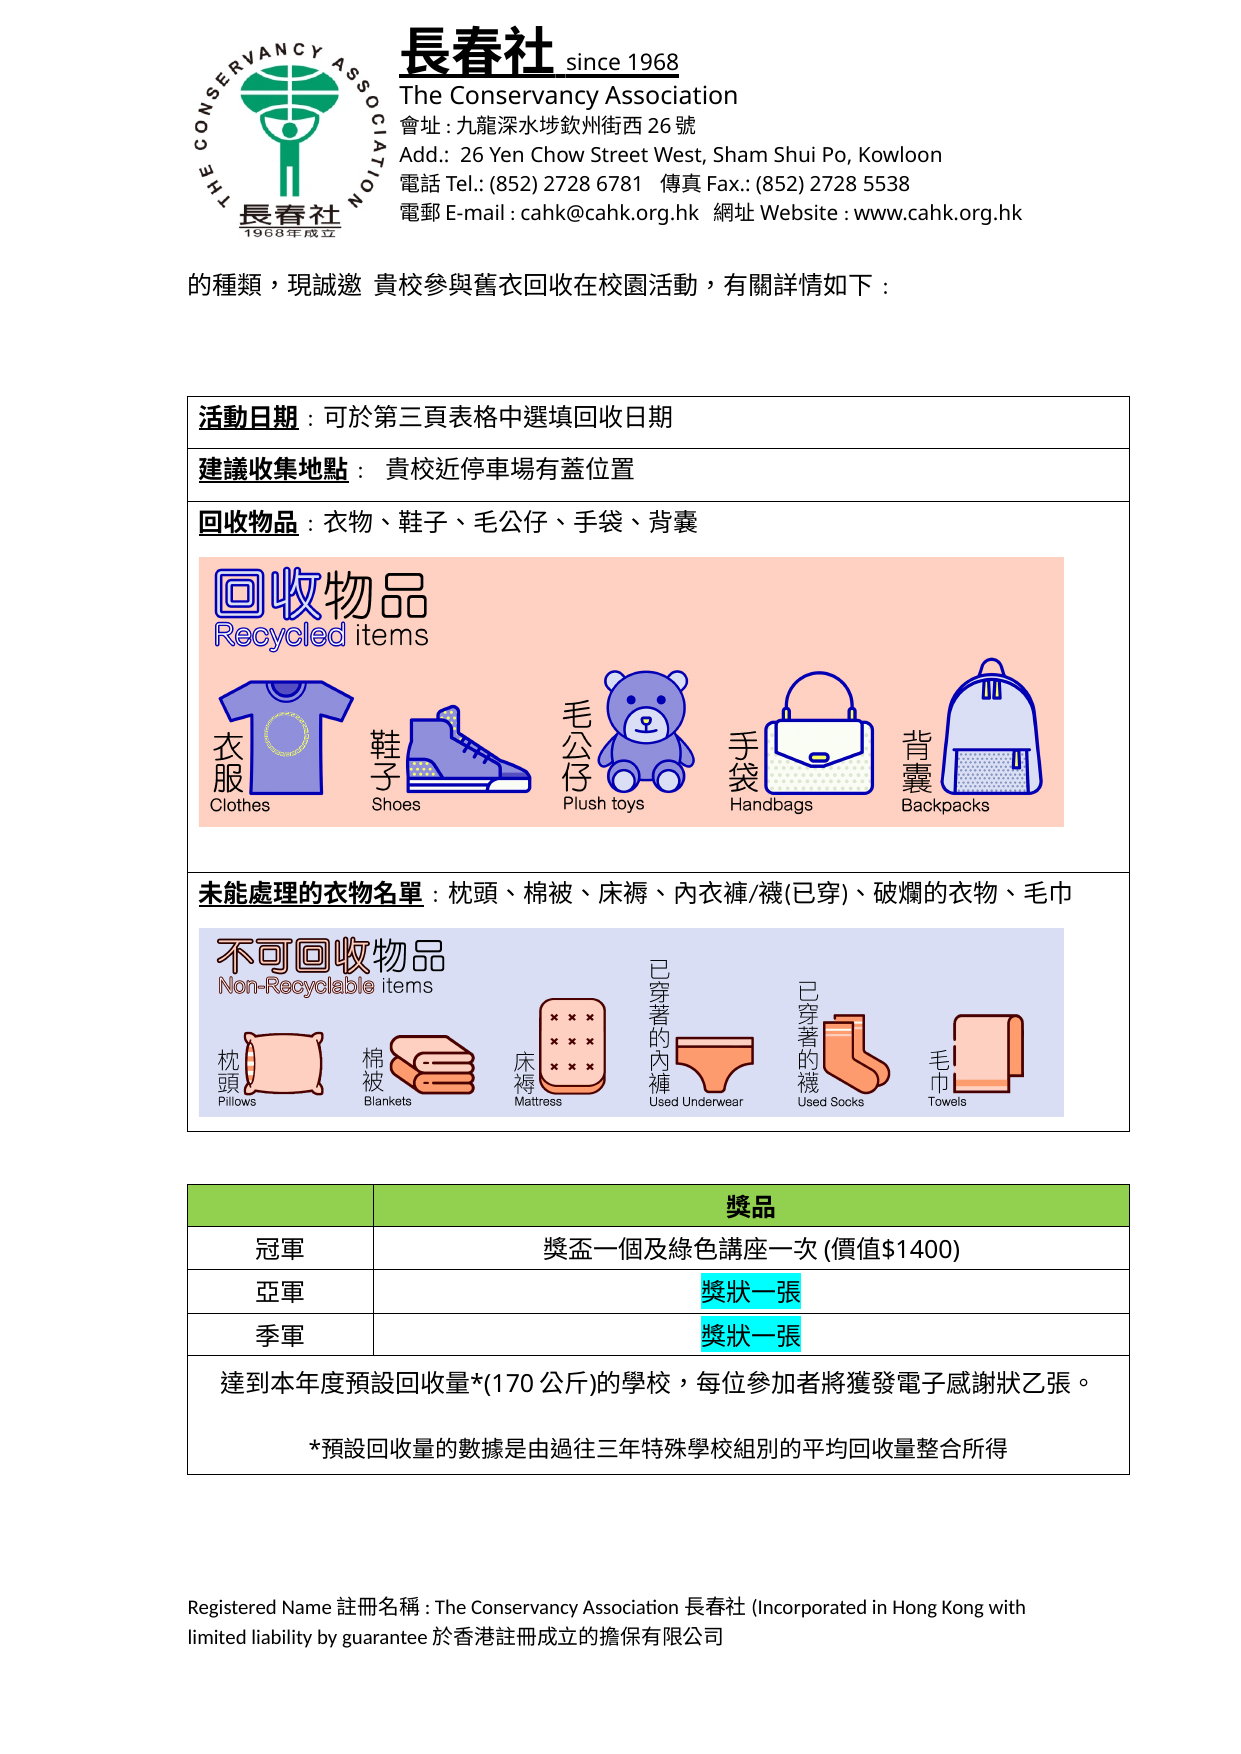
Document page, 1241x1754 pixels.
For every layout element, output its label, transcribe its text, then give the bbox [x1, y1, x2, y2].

table_cell 冠軍 [188, 1227, 373, 1268]
table_cell 建議收集地點﹕ 貴校近停車場有蓋位置 [188, 449, 1129, 501]
table_header 活動日期﹕可於第三頁表格中選填回收日期 [188, 397, 1129, 448]
table_cell 未能處理的衣物名單﹕枕頭、棉被、床褥、內衣褲/襪(已穿)、破爛的衣物、毛巾 [188, 873, 1129, 1131]
picture [198, 928, 1064, 1117]
table_header [188, 1185, 373, 1226]
table_header 獎品 [374, 1185, 1129, 1226]
table_cell 獎盃一個及綠色講座一次 (價值$1400) [374, 1227, 1129, 1268]
text 的種類，現誠邀 貴校參與舊衣回收在校園活動，有關詳情如下﹕ [187, 265, 1053, 302]
table_cell 季軍 [188, 1314, 373, 1354]
table_cell 亞軍 [188, 1270, 373, 1313]
picture [198, 557, 1064, 827]
table_cell 達到本年度預設回收量*(170公斤)的學校，每位參加者將獲發電子感謝狀乙張。 *預設回收量的數據是由過往三年特殊學校組別的平均回收量整合所得 [188, 1356, 1129, 1474]
picture [177, 28, 405, 257]
table_cell 獎狀一張 [374, 1314, 1129, 1354]
table_cell 回收物品﹕衣物、鞋子、毛公仔、手袋、背嚢 [188, 502, 1129, 872]
table_cell 獎狀一張 [374, 1270, 1129, 1313]
